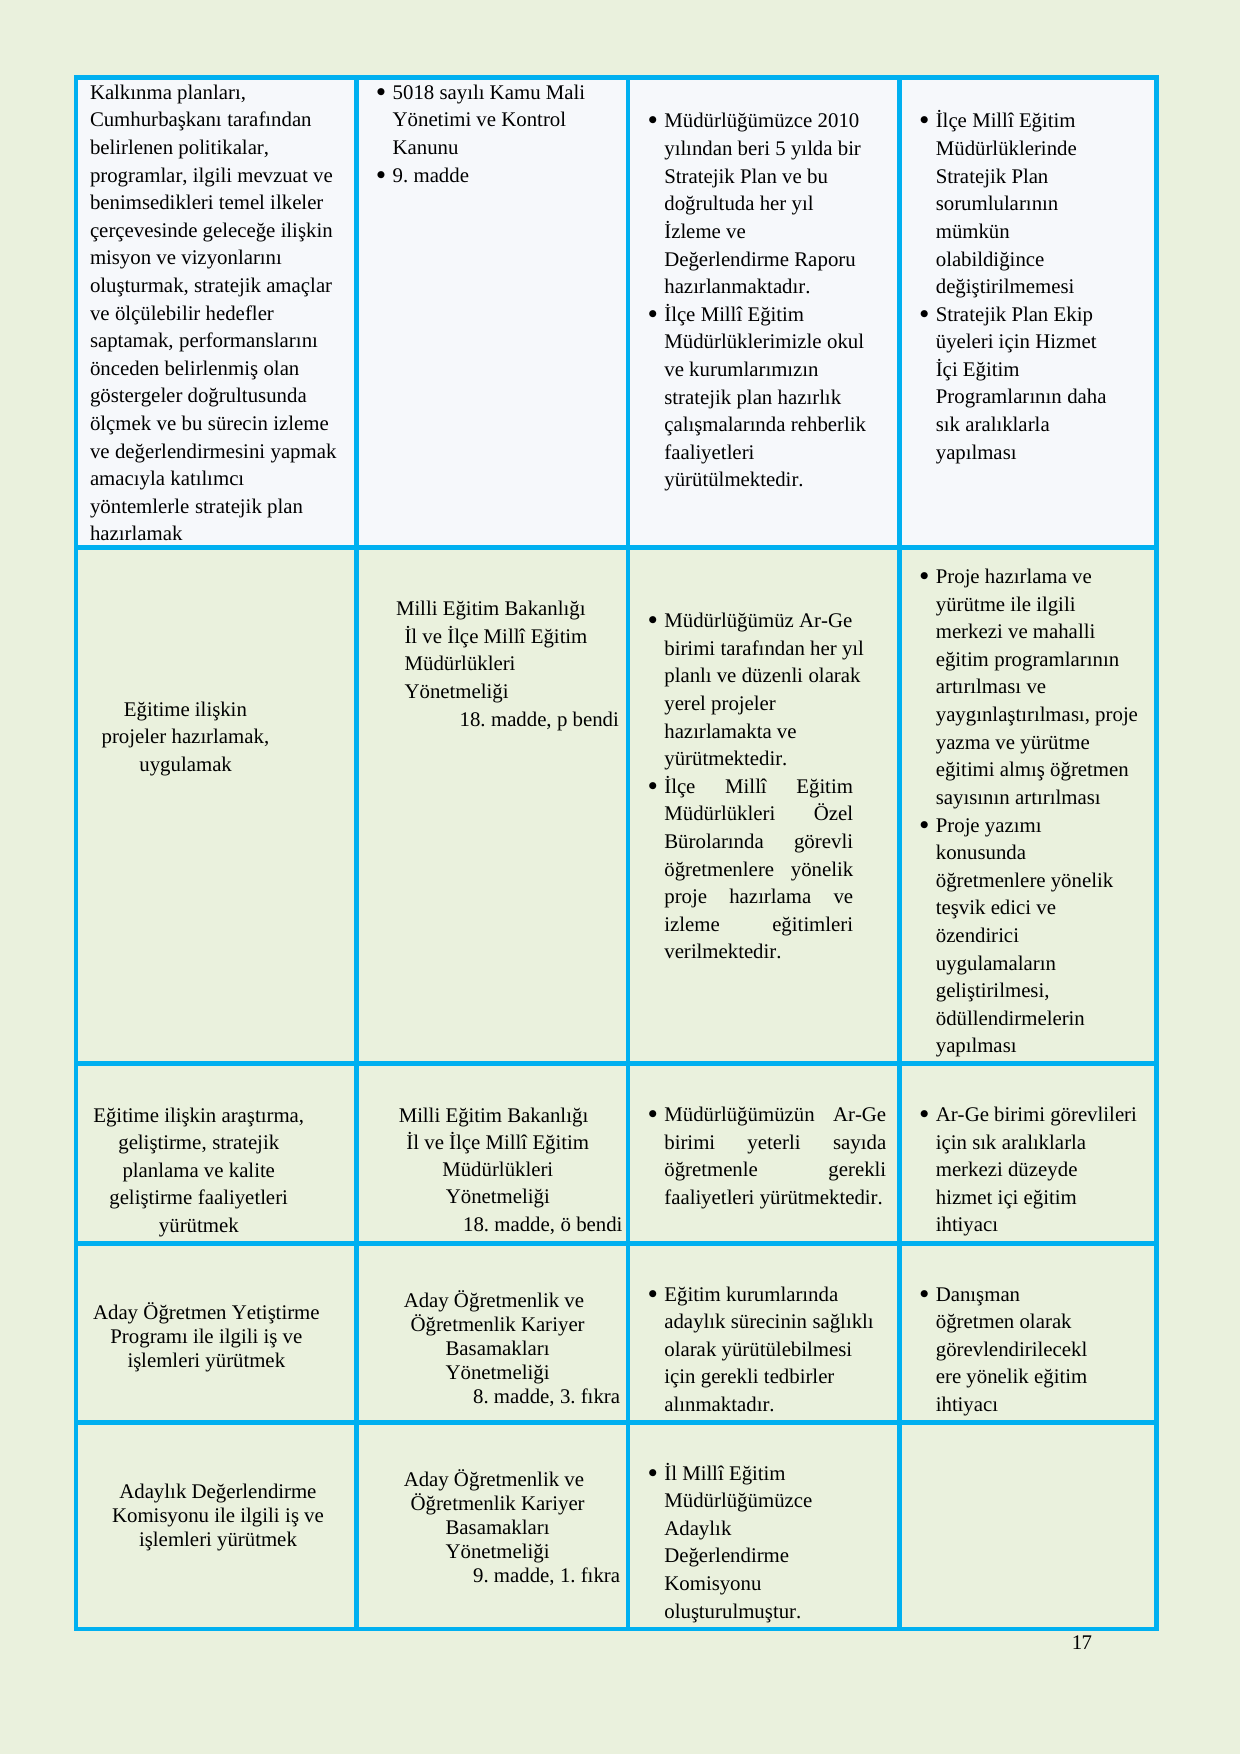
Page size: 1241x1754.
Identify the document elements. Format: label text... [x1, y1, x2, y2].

table_cell Kalkınma planları, Cumhurbaşkanı tarafından belirlenen politikalar, programlar, ilgili mevzuat ve benimsedikleri temel ilkeler çerçevesinde geleceğe ilişkin misyon ve vizyonlarını oluşturmak, stratejik amaçlar ve ölçülebilir hedefler saptamak, performanslarını önceden belirlenmiş olan göstergeler doğrultusunda ölçmek ve bu sürecin izleme ve değerlendirmesini yapmak amacıyla katılımcı yöntemlerle stratejik plan hazırlamak [78, 80, 354, 545]
table_cell 5018 sayılı Kamu Mali Yönetimi ve Kontrol Kanunu 9. madde [359, 80, 626, 545]
table_cell İl Millî Eğitim Müdürlüğümüzce Adaylık Değerlendirme Komisyonu oluşturulmuştur. [630, 1425, 897, 1627]
table_cell Danışman öğretmen olarak görevlendirileceklere yönelik eğitim ihtiyacı [902, 1246, 1154, 1420]
table_cell [902, 1425, 1154, 1627]
table_cell Müdürlüğümüzce 2010 yılından beri 5 yılda bir Stratejik Plan ve bu doğrultuda her yıl İzleme ve Değerlendirme Raporu hazırlanmaktadır. İlçe Millî Eğitim Müdürlüklerimizle okul ve kurumlarımızın stratejik plan hazırlık çalışmalarında rehberlik faaliyetleri yürütülmektedir. [630, 80, 897, 545]
table_cell Eğitime ilişkin projeler hazırlamak, uygulamak [78, 550, 354, 1061]
table_cell Müdürlüğümüz Ar-Ge birimi tarafından her yıl planlı ve düzenli olarak yerel projeler hazırlamakta ve yürütmektedir. İlçe Millî Eğitim Müdürlükleri Özel Bürolarında görevli öğretmenlere yönelik proje hazırlama ve izleme eğitimleri verilmektedir. [630, 550, 897, 1061]
table_cell Eğitime ilişkin araştırma, geliştirme, stratejik planlama ve kalite geliştirme faaliyetleri yürütmek [78, 1066, 354, 1241]
table_cell Proje hazırlama ve yürütme ile ilgili merkezi ve mahalli eğitim programlarının artırılması ve yaygınlaştırılması, proje yazma ve yürütme eğitimi almış öğretmen sayısının artırılması Proje yazımı konusunda öğretmenlere yönelik teşvik edici ve özendirici uygulamaların geliştirilmesi, ödüllendirmelerin yapılması [902, 550, 1154, 1061]
table_cell Aday Öğretmenlik ve Öğretmenlik Kariyer Basamakları Yönetmeliği 9. madde, 1. fıkra [359, 1425, 626, 1627]
table_cell Aday Öğretmenlik ve Öğretmenlik Kariyer Basamakları Yönetmeliği 8. madde, 3. fıkra [359, 1246, 626, 1420]
table_cell Eğitim kurumlarında adaylık sürecinin sağlıklı olarak yürütülebilmesi için gerekli tedbirler alınmaktadır. [630, 1246, 897, 1420]
table_cell İlçe Millî Eğitim Müdürlüklerinde Stratejik Plan sorumlularının mümkün olabildiğince değiştirilmemesi Stratejik Plan Ekip üyeleri için Hizmet İçi Eğitim Programlarının daha sık aralıklarla yapılması [902, 80, 1154, 545]
table_cell Milli Eğitim Bakanlığı İl ve İlçe Millî Eğitim Müdürlükleri Yönetmeliği 18. madde, p bendi [359, 550, 626, 1061]
table_cell Müdürlüğümüzün Ar-Ge birimi yeterli sayıda öğretmenle gerekli faaliyetleri yürütmektedir. [630, 1066, 897, 1241]
table_cell Milli Eğitim Bakanlığı İl ve İlçe Millî Eğitim Müdürlükleri Yönetmeliği 18. madde, ö bendi [359, 1066, 626, 1241]
table_cell Aday Öğretmen Yetiştirme Programı ile ilgili iş ve işlemleri yürütmek [78, 1246, 354, 1420]
table_cell Adaylık Değerlendirme Komisyonu ile ilgili iş ve işlemleri yürütmek [78, 1425, 354, 1627]
table_cell Ar-Ge birimi görevlileri için sık aralıklarla merkezi düzeyde hizmet içi eğitim ihtiyacı [902, 1066, 1154, 1241]
